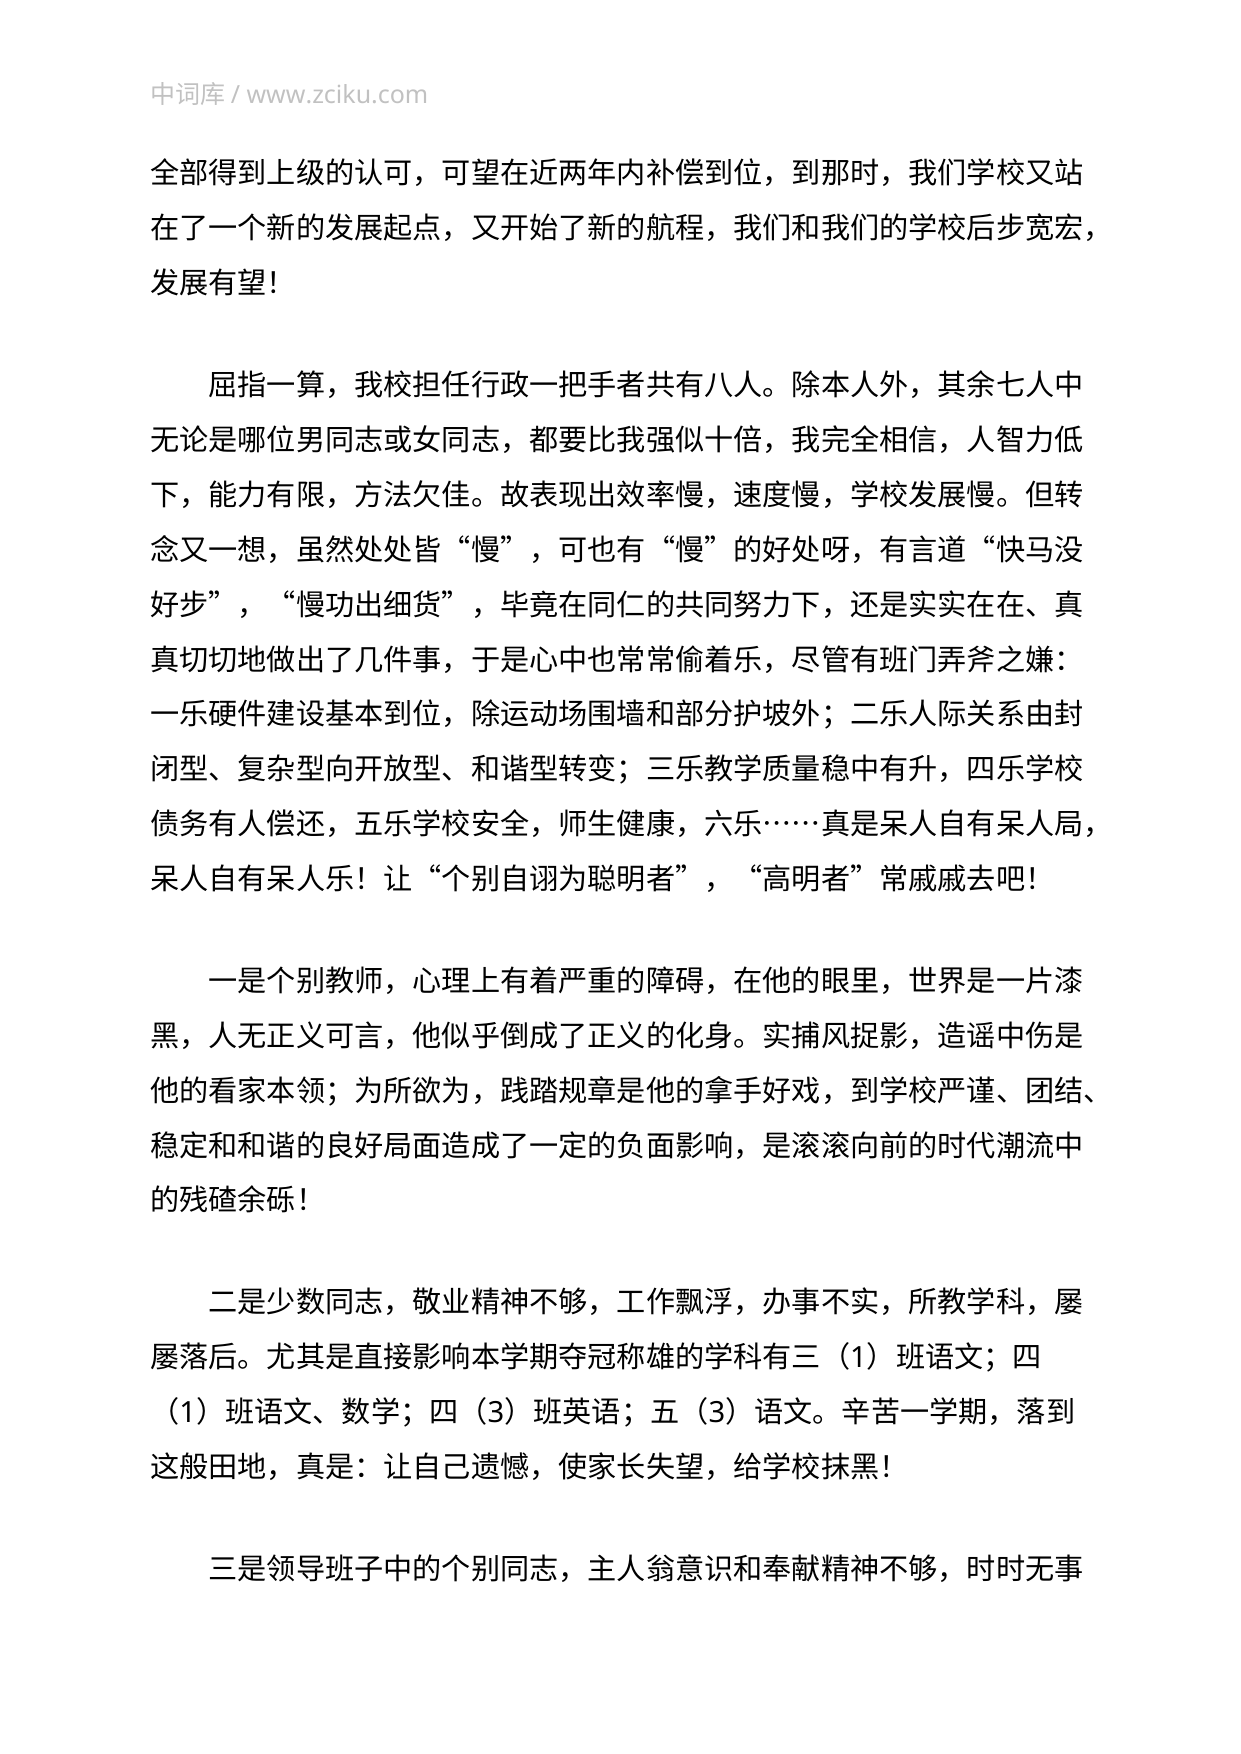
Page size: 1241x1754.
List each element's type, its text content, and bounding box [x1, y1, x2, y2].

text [150, 150, 1090, 302]
text 二是少数同志，敬业精神不够，工作飘浮，办事不实，所教学科，屡屡落后。尤其是直接影响本学期夺冠称雄的学科有三（1）班语文；四（1）班语文、数学；四（3）班英语；五（3）语文。辛苦一学期，落到这般田地，真是：让自己遗憾，使家长失望，给学校抹黑！ [150, 1279, 1090, 1486]
text 屈指一算，我校担任行政一把手者共有八人。除本人外，其余七人中无论是哪位男同志或女同志，都要比我强似十倍，我完全相信，人智力低下，能力有限，方法欠佳。故表现出效率慢，速度慢，学校发展慢。但转念又一想，虽然处处皆“慢”，可也有“慢”的好处呀，有言道“快马没好步”，“慢功出细货”，毕竟在同仁的共同努力下，还是实实在在、真真切切地做出了几件事，于是心中也常常偷着乐，尽管有班门弄斧之嫌：一乐硬件建设基本到位，除运动场围墙和部分护坡外；二乐人际关系由封闭型、复杂型向开放型、和谐型转变；三乐教学质量稳中有升，四乐学校债务有人偿还，五乐学校安全，师生健康，六乐……真是呆人自有呆人局，呆人自有呆人乐！让“个别自诩为聪明者”，“高明者”常戚戚去吧！ [150, 362, 1090, 898]
text 一是个别教师，心理上有着严重的障碍，在他的眼里，世界是一片漆黑，人无正义可言，他似乎倒成了正义的化身。实捕风捉影，造谣中伤是他的看家本领；为所欲为，践踏规章是他的拿手好戏，到学校严谨、团结、稳定和和谐的良好局面造成了一定的负面影响，是滚滚向前的时代潮流中的残碴余砾！ [150, 957, 1090, 1219]
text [150, 1545, 1090, 1588]
